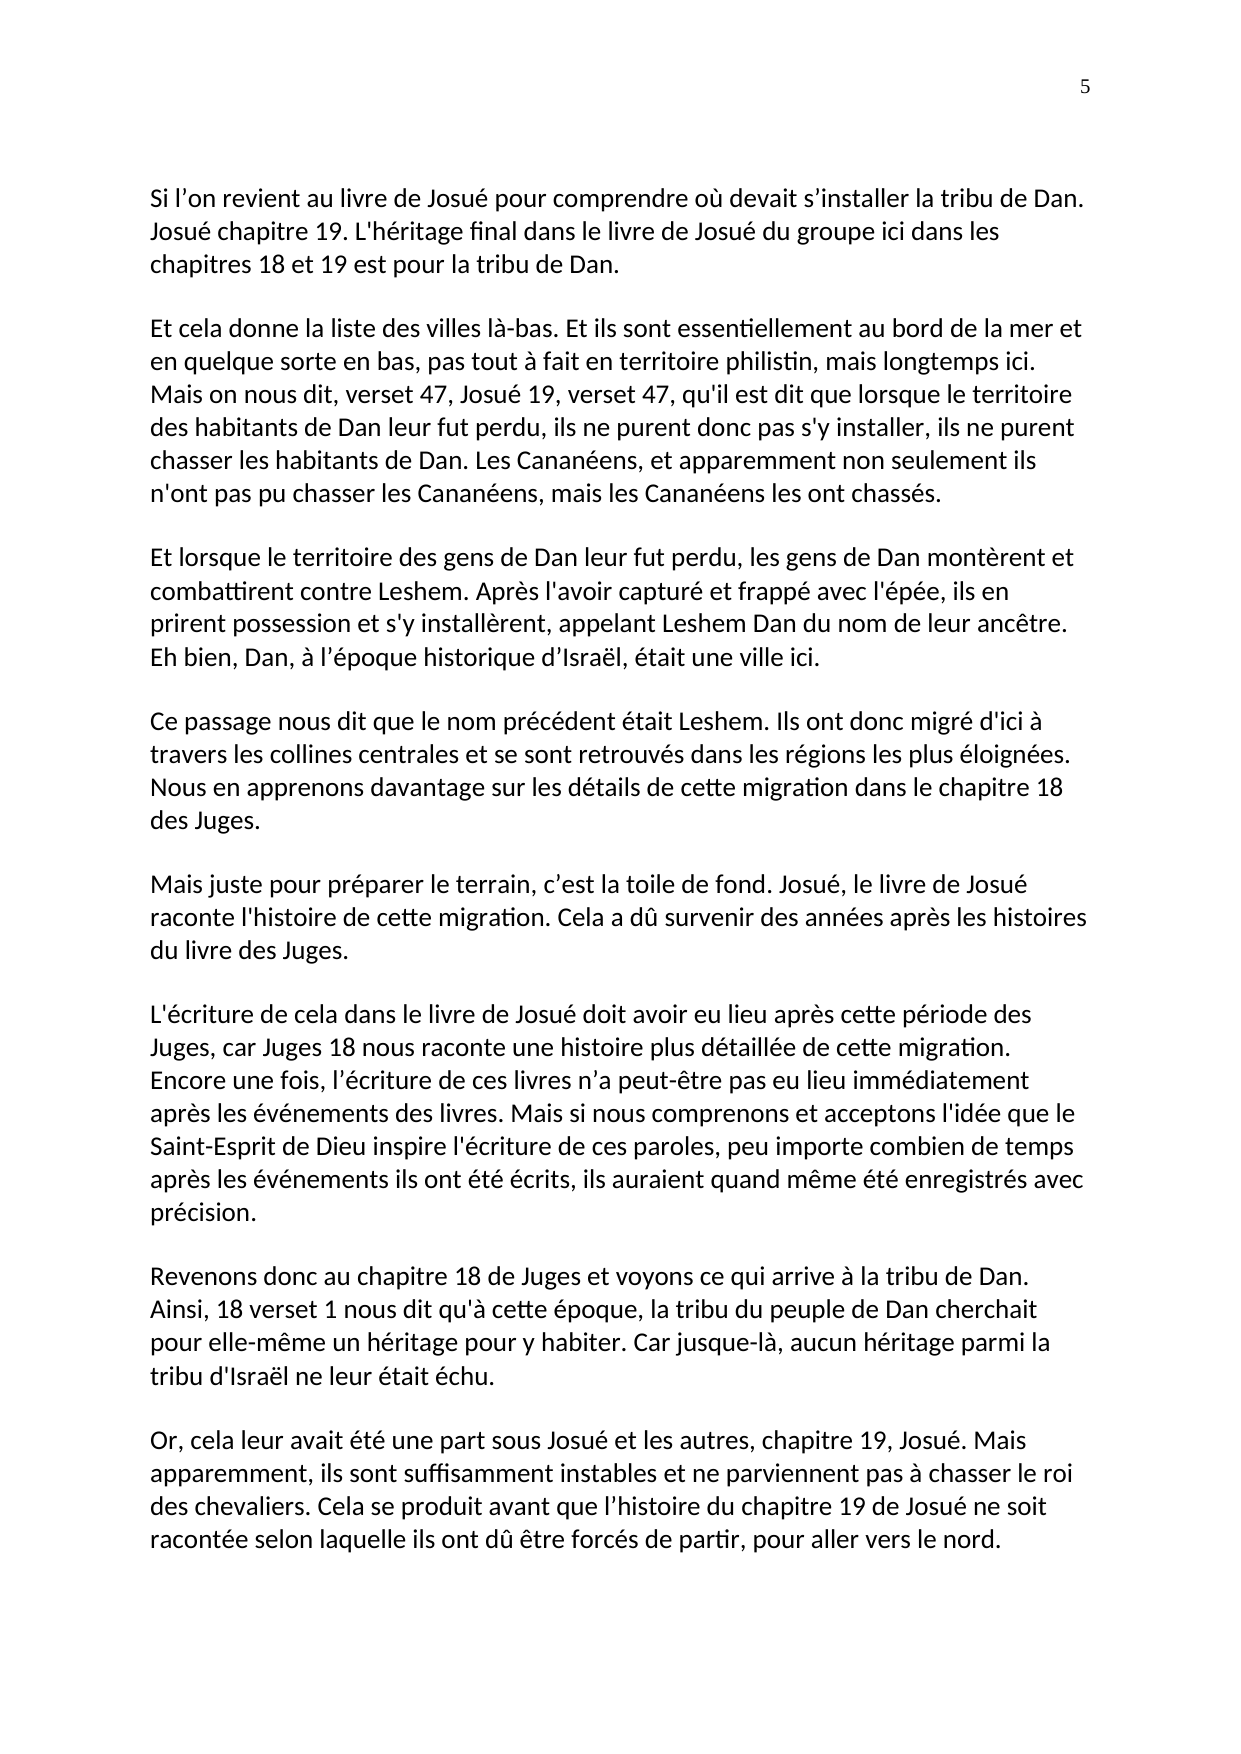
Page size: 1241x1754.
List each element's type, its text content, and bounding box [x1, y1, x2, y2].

text Mais juste pour préparer le terrain, c’est la toile de fond. Josué, le livre de Josué raconte l'histoire de cette migration. Cela a dû survenir des années après les histoires du livre des Juges. [150, 867, 1090, 966]
text Et cela donne la liste des villes là-bas. Et ils sont essentiellement au bord de la mer et en quelque sorte en bas, pas tout à fait en territoire philistin, mais longtemps ici. Mais on nous dit, verset 47, Josué 19, verset 47, qu'il est dit que lorsque le territoire des habitants de Dan leur fut perdu, ils ne purent donc pas s'y installer, ils ne purent chasser les habitants de Dan. Les Cananéens, et apparemment non seulement ils n'ont pas pu chasser les Cananéens, mais les Cananéens les ont chassés. [150, 311, 1090, 509]
text Or, cela leur avait été une part sous Josué et les autres, chapitre 19, Josué. Mais apparemment, ils sont suffisamment instables et ne parviennent pas à chasser le roi des chevaliers. Cela se produit avant que l’histoire du chapitre 19 de Josué ne soit racontée selon laquelle ils ont dû être forcés de partir, pour aller vers le nord. [150, 1423, 1090, 1555]
text L'écriture de cela dans le livre de Josué doit avoir eu lieu après cette période des Juges, car Juges 18 nous raconte une histoire plus détaillée de cette migration. Encore une fois, l’écriture de ces livres n’a peut-être pas eu lieu immédiatement après les événements des livres. Mais si nous comprenons et acceptons l'idée que le Saint-Esprit de Dieu inspire l'écriture de ces paroles, peu importe combien de temps après les événements ils ont été écrits, ils auraient quand même été enregistrés avec précision. [150, 997, 1090, 1228]
text Si l’on revient au livre de Josué pour comprendre où devait s’installer la tribu de Dan. Josué chapitre 19. L'héritage final dans le livre de Josué du groupe ici dans les chapitres 18 et 19 est pour la tribu de Dan. [150, 181, 1090, 280]
text Et lorsque le territoire des gens de Dan leur fut perdu, les gens de Dan montèrent et combattirent contre Leshem. Après l'avoir capturé et frappé avec l'épée, ils en prirent possession et s'y installèrent, appelant Leshem Dan du nom de leur ancêtre. Eh bien, Dan, à l’époque historique d’Israël, était une ville ici. [150, 541, 1090, 673]
text Ce passage nous dit que le nom précédent était Leshem. Ils ont donc migré d'ici à travers les collines centrales et se sont retrouvés dans les régions les plus éloignées. Nous en apprenons davantage sur les détails de cette migration dans le chapitre 18 des Juges. [150, 704, 1090, 836]
text Revenons donc au chapitre 18 de Juges et voyons ce qui arrive à la tribu de Dan. Ainsi, 18 verset 1 nous dit qu'à cette époque, la tribu du peuple de Dan cherchait pour elle-même un héritage pour y habiter. Car jusque-là, aucun héritage parmi la tribu d'Israël ne leur était échu. [150, 1259, 1090, 1392]
